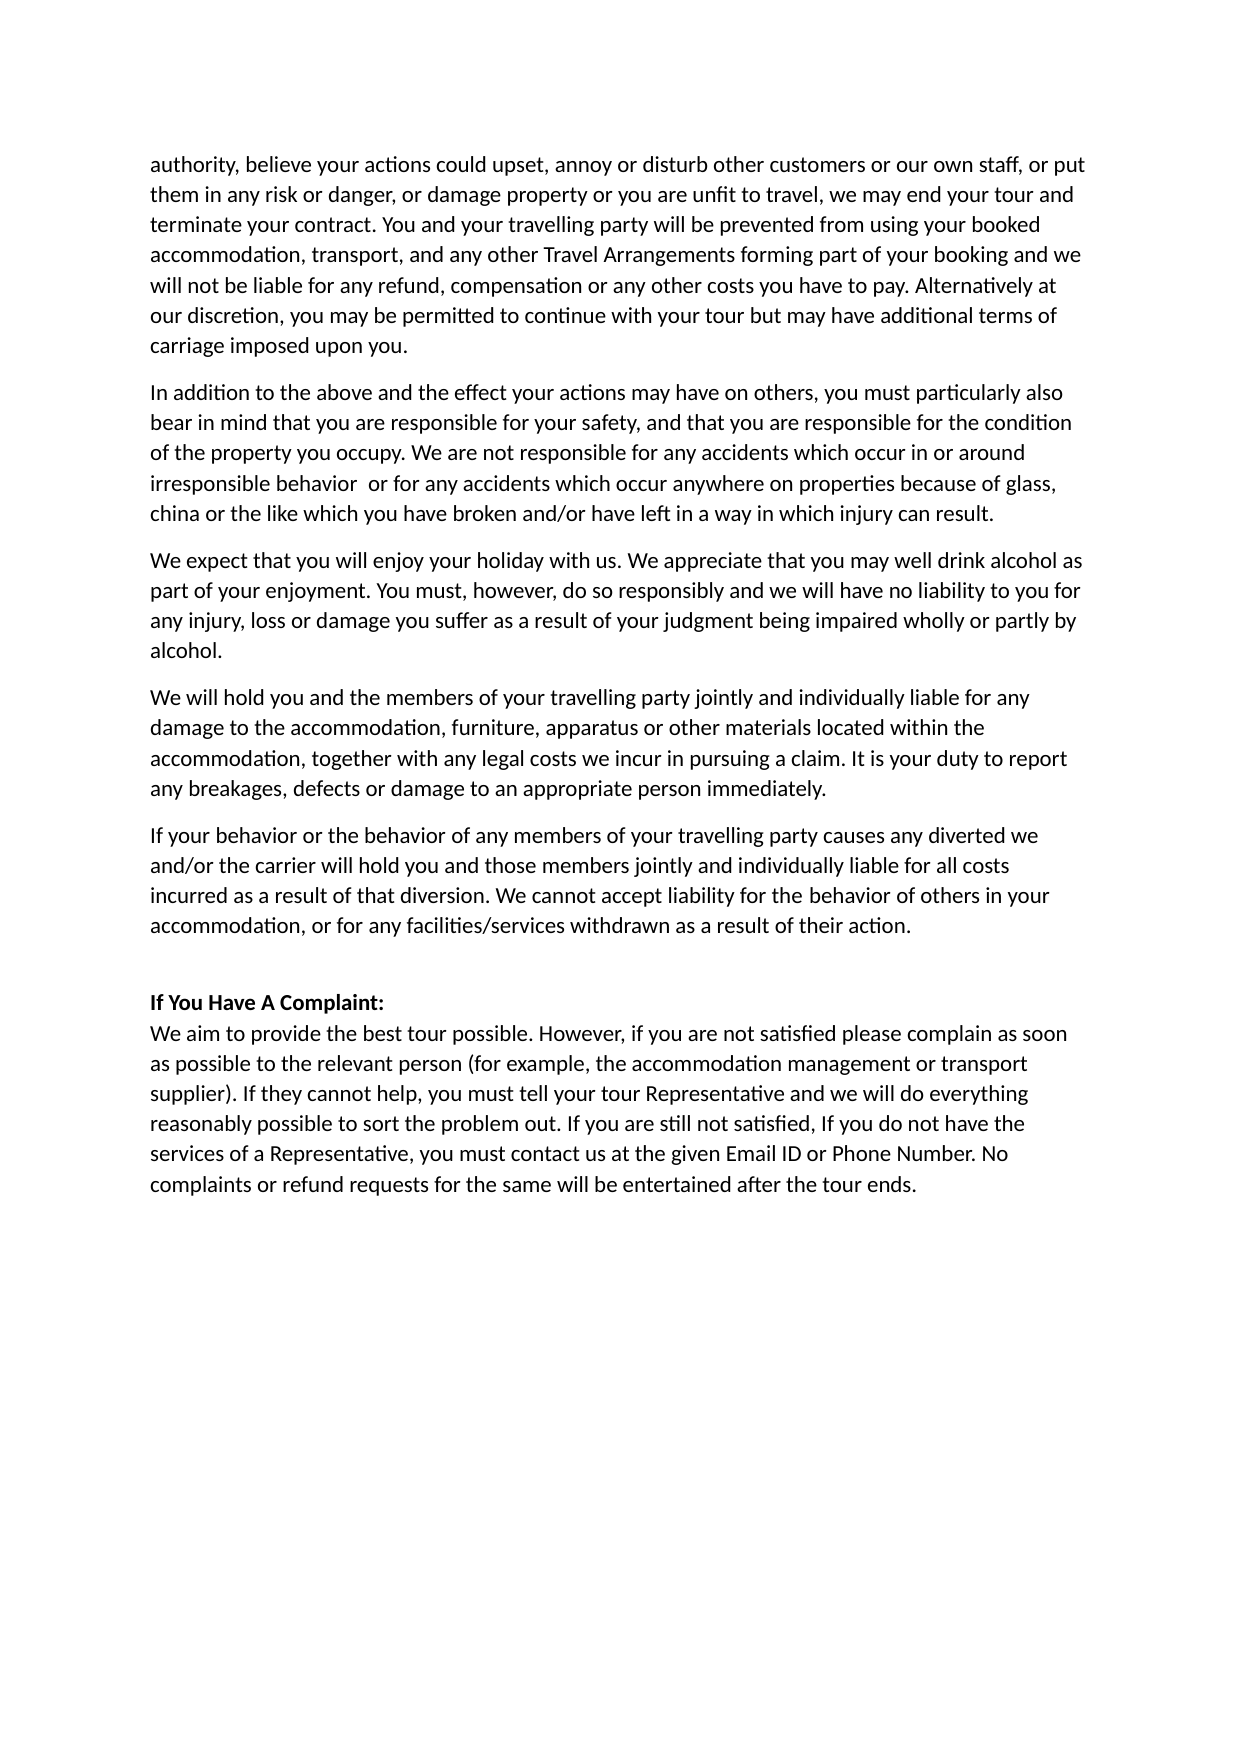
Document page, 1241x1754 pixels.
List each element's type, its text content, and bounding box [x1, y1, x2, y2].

text We expect that you will enjoy your holiday with us. We appreciate that you may well drink alcohol as part of your enjoyment. You must, however, do so responsibly and we will have no liability to you for any injury, loss or damage you suffer as a result of your judgment being impaired wholly or partly by alcohol. [150, 546, 1090, 664]
text If your behavior or the behavior of any members of your travelling party causes any diverted we and/or the carrier will hold you and those members jointly and individually liable for all costs incurred as a result of that diversion. We cannot accept liability for the behavior of others in your accommodation, or for any facilities/services withdrawn as a result of their action. [150, 821, 1090, 939]
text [150, 150, 1090, 359]
text In addition to the above and the effect your actions may have on others, you must particularly also bear in mind that you are responsible for your safety, and that you are responsible for the condition of the property you occupy. We are not responsible for any accidents which occur in or around irresponsible behavior or for any accidents which occur anywhere on properties because of glass, china or the like which you have broken and/or have left in a way in which injury can result. [150, 378, 1090, 527]
text If You Have A Complaint: We aim to provide the best tour possible. However, if you are not satisfied please complain as soon as possible to the relevant person (for example, the accommodation management or transport supplier). If they cannot help, you must tell your tour Representative and we will do everything reasonably possible to sort the problem out. If you are still not satisfied, If you do not have the services of a Representative, you must contact us at the given Email ID or Phone Number. No complaints or refund requests for the same will be entertained after the tour ends. [150, 958, 1090, 1198]
text We will hold you and the members of your travelling party jointly and individually liable for any damage to the accommodation, furniture, apparatus or other materials located within the accommodation, together with any legal costs we incur in pursuing a claim. It is your duty to report any breakages, defects or damage to an appropriate person immediately. [150, 683, 1090, 802]
